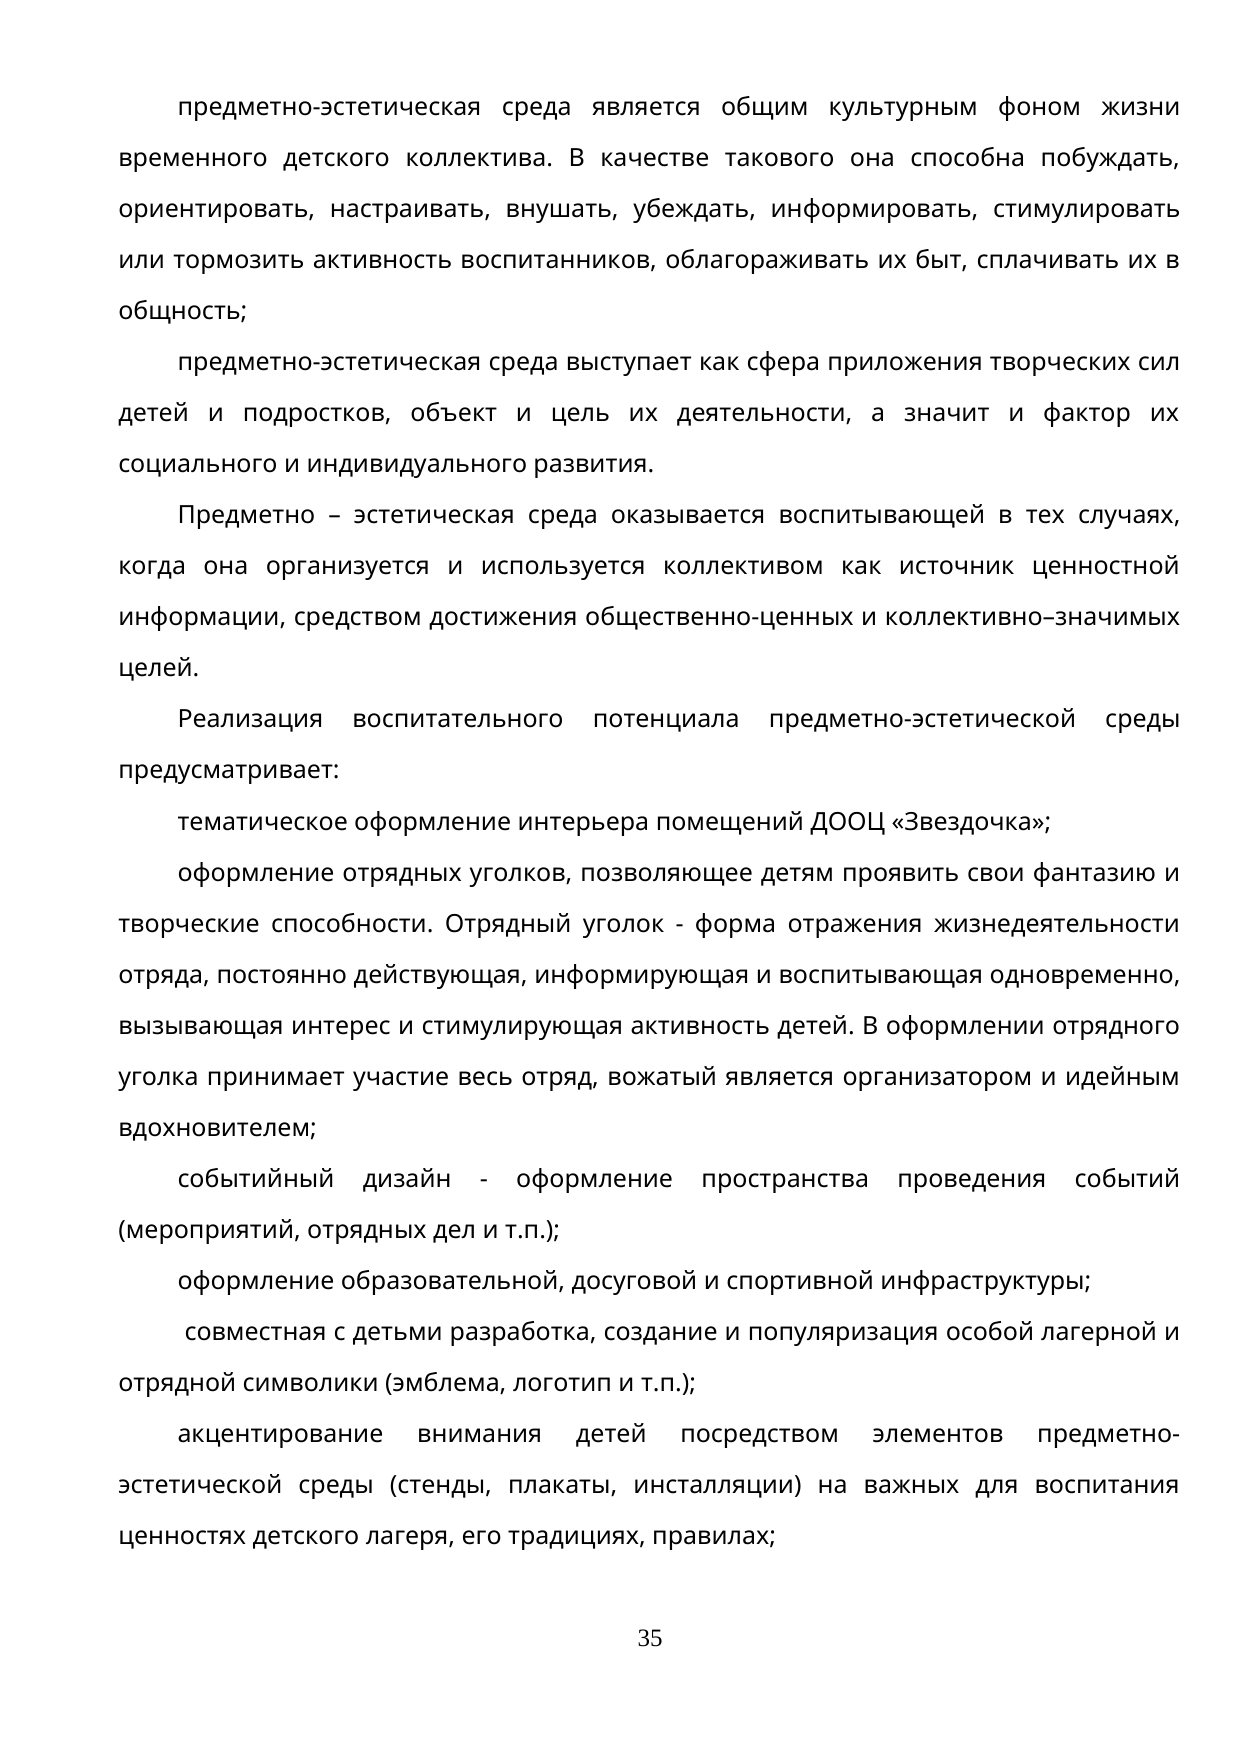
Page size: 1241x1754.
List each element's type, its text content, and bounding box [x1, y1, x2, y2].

text предметно-эстетическая среда выступает как сфера приложения творческих сил детей и подростков, объект и цель их деятельности, а значит и фактор их социального и индивидуального развития. [118, 344, 1181, 480]
text оформление образовательной, досуговой и спортивной инфраструктуры; [118, 1263, 1181, 1297]
text Реализация воспитательного потенциала предметно-эстетической среды предусматривает: [118, 701, 1181, 786]
text предметно-эстетическая среда является общим культурным фоном жизни временного детского коллектива. В качестве такового она способна побуждать, ориентировать, настраивать, внушать, убеждать, информировать, стимулировать или тормозить активность воспитанников, облагораживать их быт, сплачивать их в общность; [118, 89, 1181, 327]
text событийный дизайн - оформление пространства проведения событий (мероприятий, отрядных дел и т.п.); [118, 1161, 1181, 1246]
text тематическое оформление интерьера помещений ДООЦ «Звездочка»; [118, 803, 1181, 837]
text совместная с детьми разработка, создание и популяризация особой лагерной и отрядной символики (эмблема, логотип и т.п.); [118, 1314, 1181, 1399]
text акцентирование внимания детей посредством элементов предметно-эстетической среды (стенды, плакаты, инсталляции) на важных для воспитания ценностях детского лагеря, его традициях, правилах; [118, 1416, 1181, 1552]
text Предметно – эстетическая среда оказывается воспитывающей в тех случаях, когда она организуется и используется коллективом как источник ценностной информации, средством достижения общественно-ценных и коллективно–значимых целей. [118, 497, 1181, 684]
text оформление отрядных уголков, позволяющее детям проявить свои фантазию и творческие способности. Отрядный уголок - форма отражения жизнедеятельности отряда, постоянно действующая, информирующая и воспитывающая одновременно, вызывающая интерес и стимулирующая активность детей. В оформлении отрядного уголка принимает участие весь отряд, вожатый является организатором и идейным вдохновителем; [118, 854, 1181, 1143]
